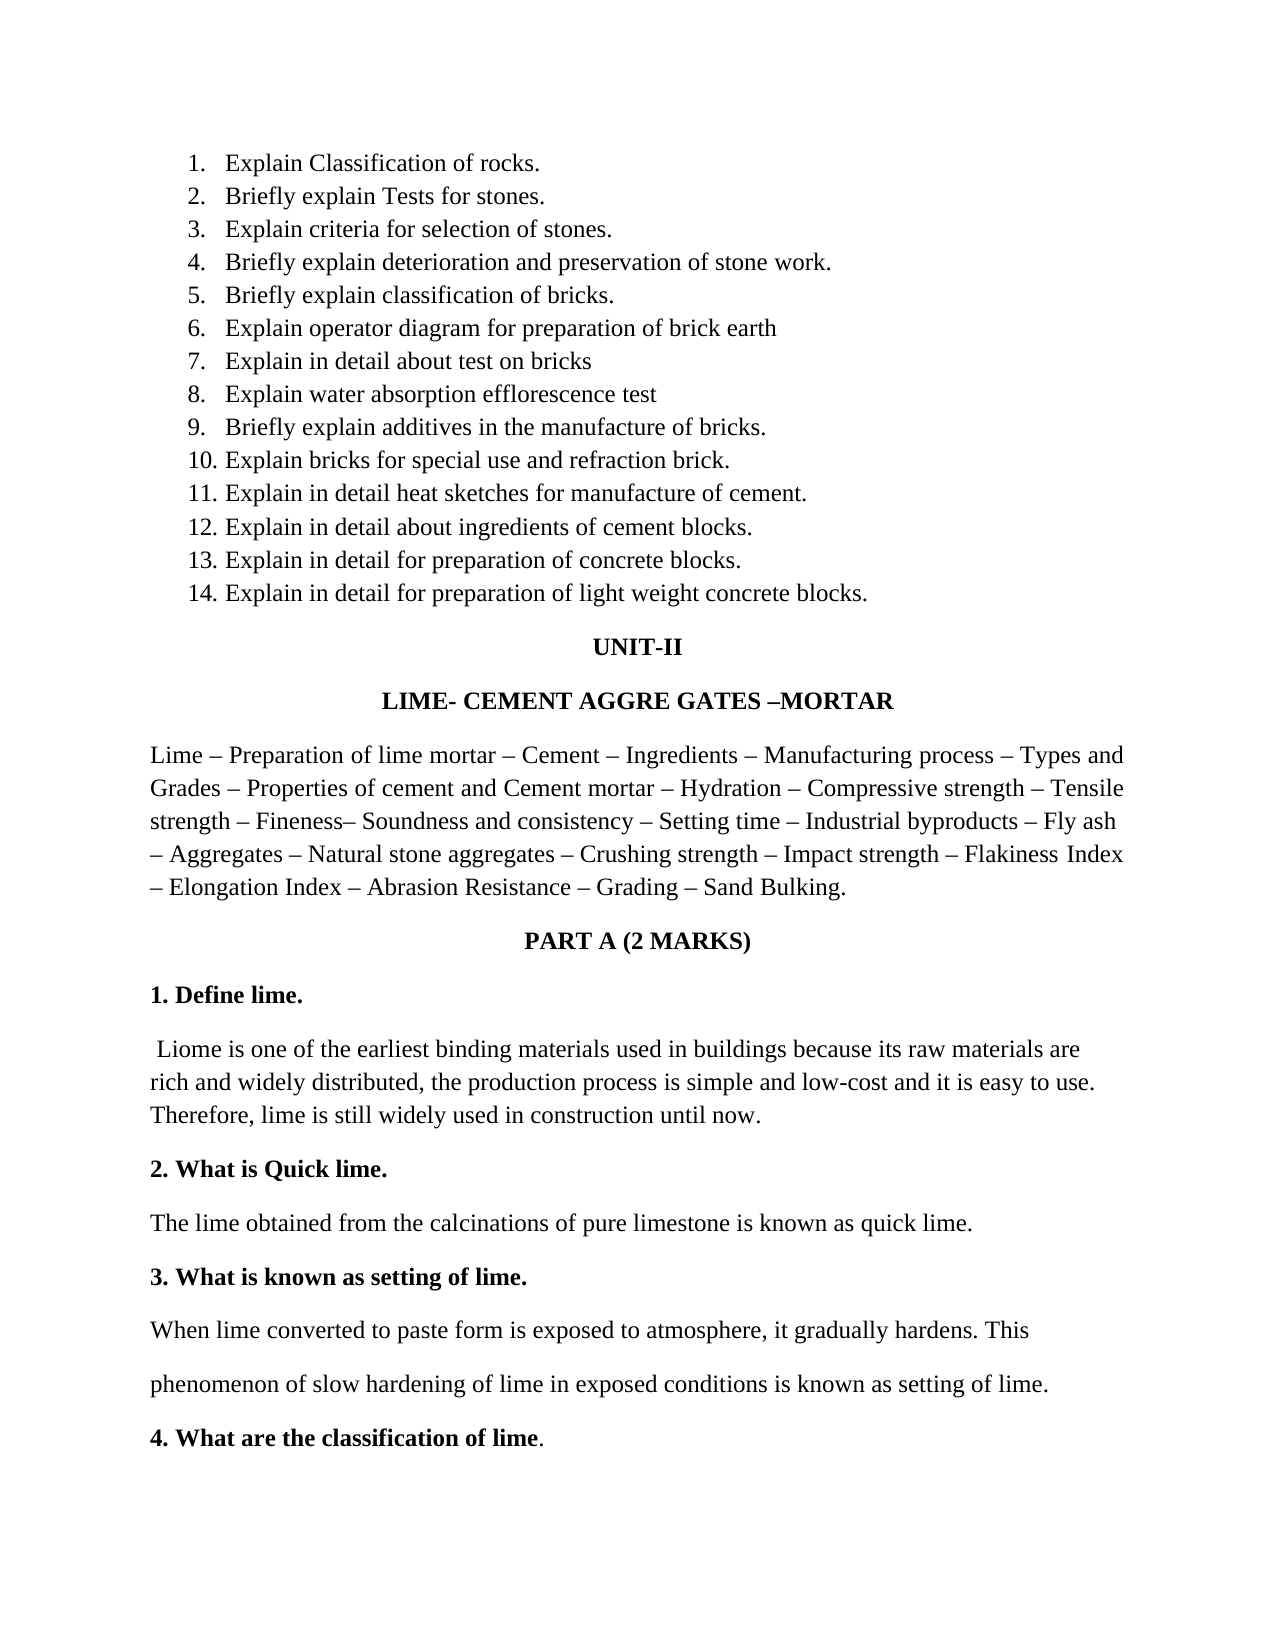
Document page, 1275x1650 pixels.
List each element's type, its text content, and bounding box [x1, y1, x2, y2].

list Explain in detail for preparation of concrete blocks. [187, 545, 1137, 573]
subtitle What is Quick lime. [150, 1154, 1137, 1183]
list Briefly explain classification of bricks. [187, 280, 1137, 309]
list Explain bricks for special use and refraction brick. [187, 445, 1137, 474]
list Explain criteria for selection of stones. [187, 214, 1137, 243]
subtitle What are the classification of lime. [150, 1423, 1137, 1452]
text When lime converted to paste form is exposed to atmosphere, it gradually hardens. This phenomenon of slow hardening of lime in exposed conditions is known as setting of lime. [150, 1316, 1051, 1398]
list Explain Classification of rocks. [187, 148, 1137, 177]
text The lime obtained from the calcinations of pure limestone is known as quick lime. [150, 1208, 1137, 1236]
subtitle What is known as setting of lime. [150, 1262, 1137, 1291]
list Aggregates – Natural stone aggregates – Crushing strength – Impact strength – Flakiness Index [150, 839, 1136, 868]
list Briefly explain additives in the manufacture of bricks. [187, 412, 1137, 441]
list Define lime. [150, 980, 1137, 1009]
list Explain in detail about ingredients of cement blocks. [187, 512, 1137, 541]
text LIME- CEMENT AGGRE GATES –MORTAR [332, 686, 943, 715]
list Explain operator diagram for preparation of brick earth [187, 313, 1137, 342]
list Explain water absorption efflorescence test [187, 379, 1137, 408]
list Elongation Index – Abrasion Resistance – Grading – Sand Bulking. [150, 872, 1137, 901]
text Lime – Preparation of lime mortar – Cement – Ingredients – Manufacturing process – Types and Grades – Properties of cement and Cement mortar – Hydration – Compressive strength – Tensile strength – Fineness– Soundness and consistency – Setting time – Industrial byproducts – Fly ash [150, 740, 1125, 834]
list Explain in detail about test on bricks [187, 346, 1137, 375]
list Briefly explain deterioration and preservation of stone work. [187, 247, 1137, 276]
list Explain in detail for preparation of light weight concrete blocks. [187, 578, 1137, 606]
subtitle UNIT-II [332, 632, 943, 661]
subtitle PART A (2 MARKS) [332, 926, 943, 955]
text Liome is one of the earliest binding materials used in buildings because its raw materials are rich and widely distributed, the production process is simple and low-cost and it is easy to use. Therefore, lime is still widely used in construction until now. [150, 1034, 1106, 1128]
list Briefly explain Tests for stones. [187, 181, 1137, 210]
list Explain in detail heat sketches for manufacture of cement. [187, 478, 1137, 507]
